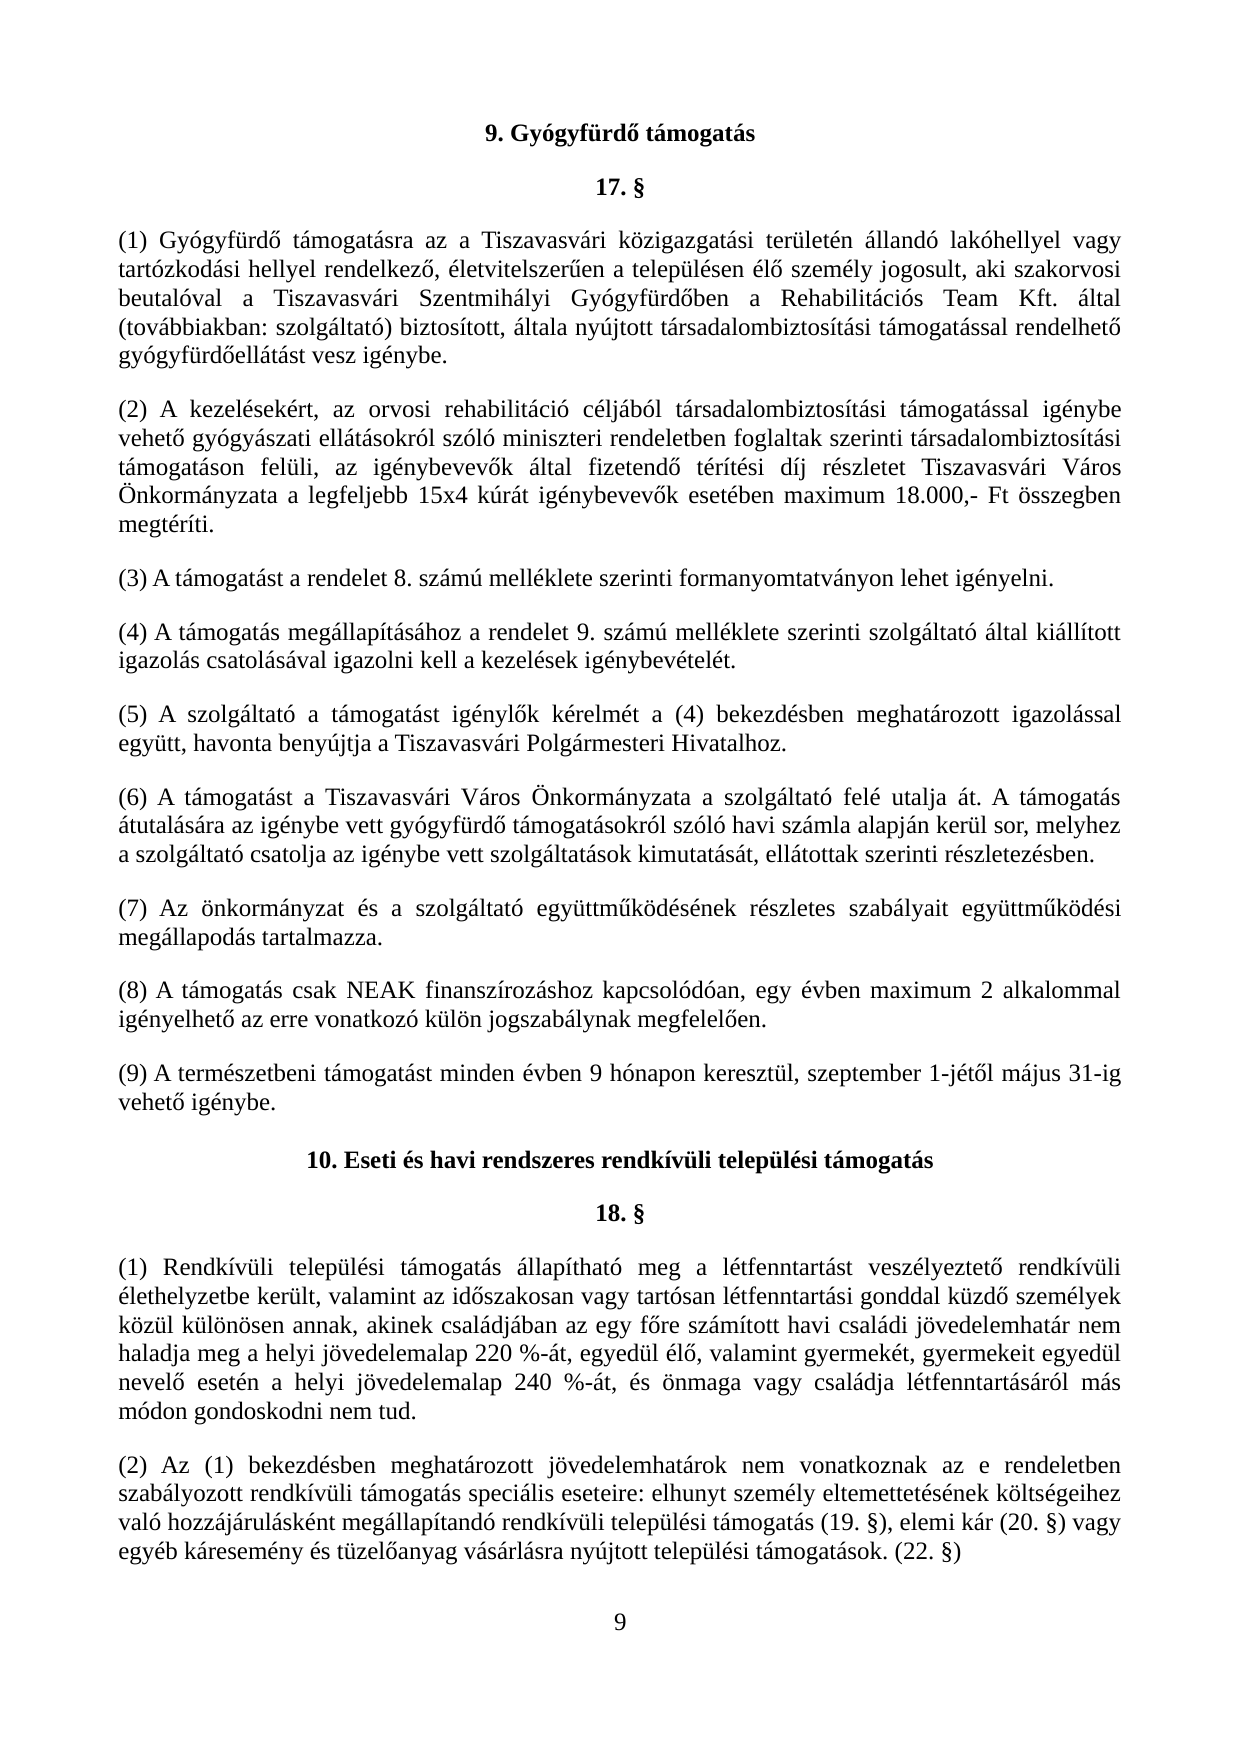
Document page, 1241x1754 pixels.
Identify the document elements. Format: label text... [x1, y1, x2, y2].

text (5) A szolgáltató a támogatást igénylők kérelmét a (4) bekezdésben meghatározott igazolással együtt, havonta benyújtja a Tiszavasvári Polgármesteri Hivatalhoz. [118, 699, 1122, 757]
text (8) A támogatás csak NEAK finanszírozáshoz kapcsolódóan, egy évben maximum 2 alkalommal igényelhető az erre vonatkozó külön jogszabálynak megfelelően. [118, 976, 1122, 1033]
text (1) Gyógyfürdő támogatásra az a Tiszavasvári közigazgatási területén állandó lakóhellyel vagy tartózkodási hellyel rendelkező, életvitelszerűen a településen élő személy jogosult, aki szakorvosi beutalóval a Tiszavasvári Szentmihályi Gyógyfürdőben a Rehabilitációs Team Kft. által (továbbiakban: szolgáltató) biztosított, általa nyújtott társadalombiztosítási támogatással rendelhető gyógyfürdőellátást vesz igénybe. [118, 226, 1122, 369]
text (7) Az önkormányzat és a szolgáltató együttműködésének részletes szabályait együttműködési megállapodás tartalmazza. [118, 893, 1122, 951]
text 9. Gyógyfürdő támogatás [118, 118, 1122, 147]
text 10. Eseti és havi rendszeres rendkívüli települési támogatás [118, 1145, 1122, 1173]
text (9) A természetbeni támogatást minden évben 9 hónapon keresztül, szeptember 1-jétől május 31-ig vehető igénybe. [118, 1058, 1122, 1116]
text (6) A támogatást a Tiszavasvári Város Önkormányzata a szolgáltató felé utalja át. A támogatás átutalására az igénybe vett gyógyfürdő támogatásokról szóló havi számla alapján kerül sor, melyhez a szolgáltató csatolja az igénybe vett szolgáltatások kimutatását, ellátottak szerinti részletezésben. [118, 782, 1122, 868]
text (1) Rendkívüli települési támogatás állapítható meg a létfenntartást veszélyeztető rendkívüli élethelyzetbe került, valamint az időszakosan vagy tartósan létfenntartási gonddal küzdő személyek közül különösen annak, akinek családjában az egy főre számított havi családi jövedelemhatár nem haladja meg a helyi jövedelemalap 220 %-át, egyedül élő, valamint gyermekét, gyermekeit egyedül nevelő esetén a helyi jövedelemalap 240 %-át, és önmaga vagy családja létfenntartásáról más módon gondoskodni nem tud. [118, 1252, 1122, 1425]
text (2) A kezelésekért, az orvosi rehabilitáció céljából társadalombiztosítási támogatással igénybe vehető gyógyászati ellátásokról szóló miniszteri rendeletben foglaltak szerinti társadalombiztosítási támogatáson felüli, az igénybevevők által fizetendő térítési díj részletet Tiszavasvári Város Önkormányzata a legfeljebb 15x4 kúrát igénybevevők esetében maximum 18.000,- Ft összegben megtéríti. [118, 394, 1122, 538]
text (3) A támogatást a rendelet 8. számú melléklete szerinti formanyomtatványon lehet igényelni. [118, 563, 1122, 592]
text 17. § [118, 172, 1122, 201]
text (2) Az (1) bekezdésben meghatározott jövedelemhatárok nem vonatkoznak az e rendeletben szabályozott rendkívüli támogatás speciális eseteire: elhunyt személy eltemettetésének költségeihez való hozzájárulásként megállapítandó rendkívüli települési támogatás (19. §), elemi kár (20. §) vagy egyéb káresemény és tüzelőanyag vásárlásra nyújtott települési támogatások. (22. §) [118, 1450, 1122, 1565]
text (4) A támogatás megállapításához a rendelet 9. számú melléklete szerinti szolgáltató által kiállított igazolás csatolásával igazolni kell a kezelések igénybevételét. [118, 617, 1122, 674]
text 18. § [118, 1198, 1122, 1227]
